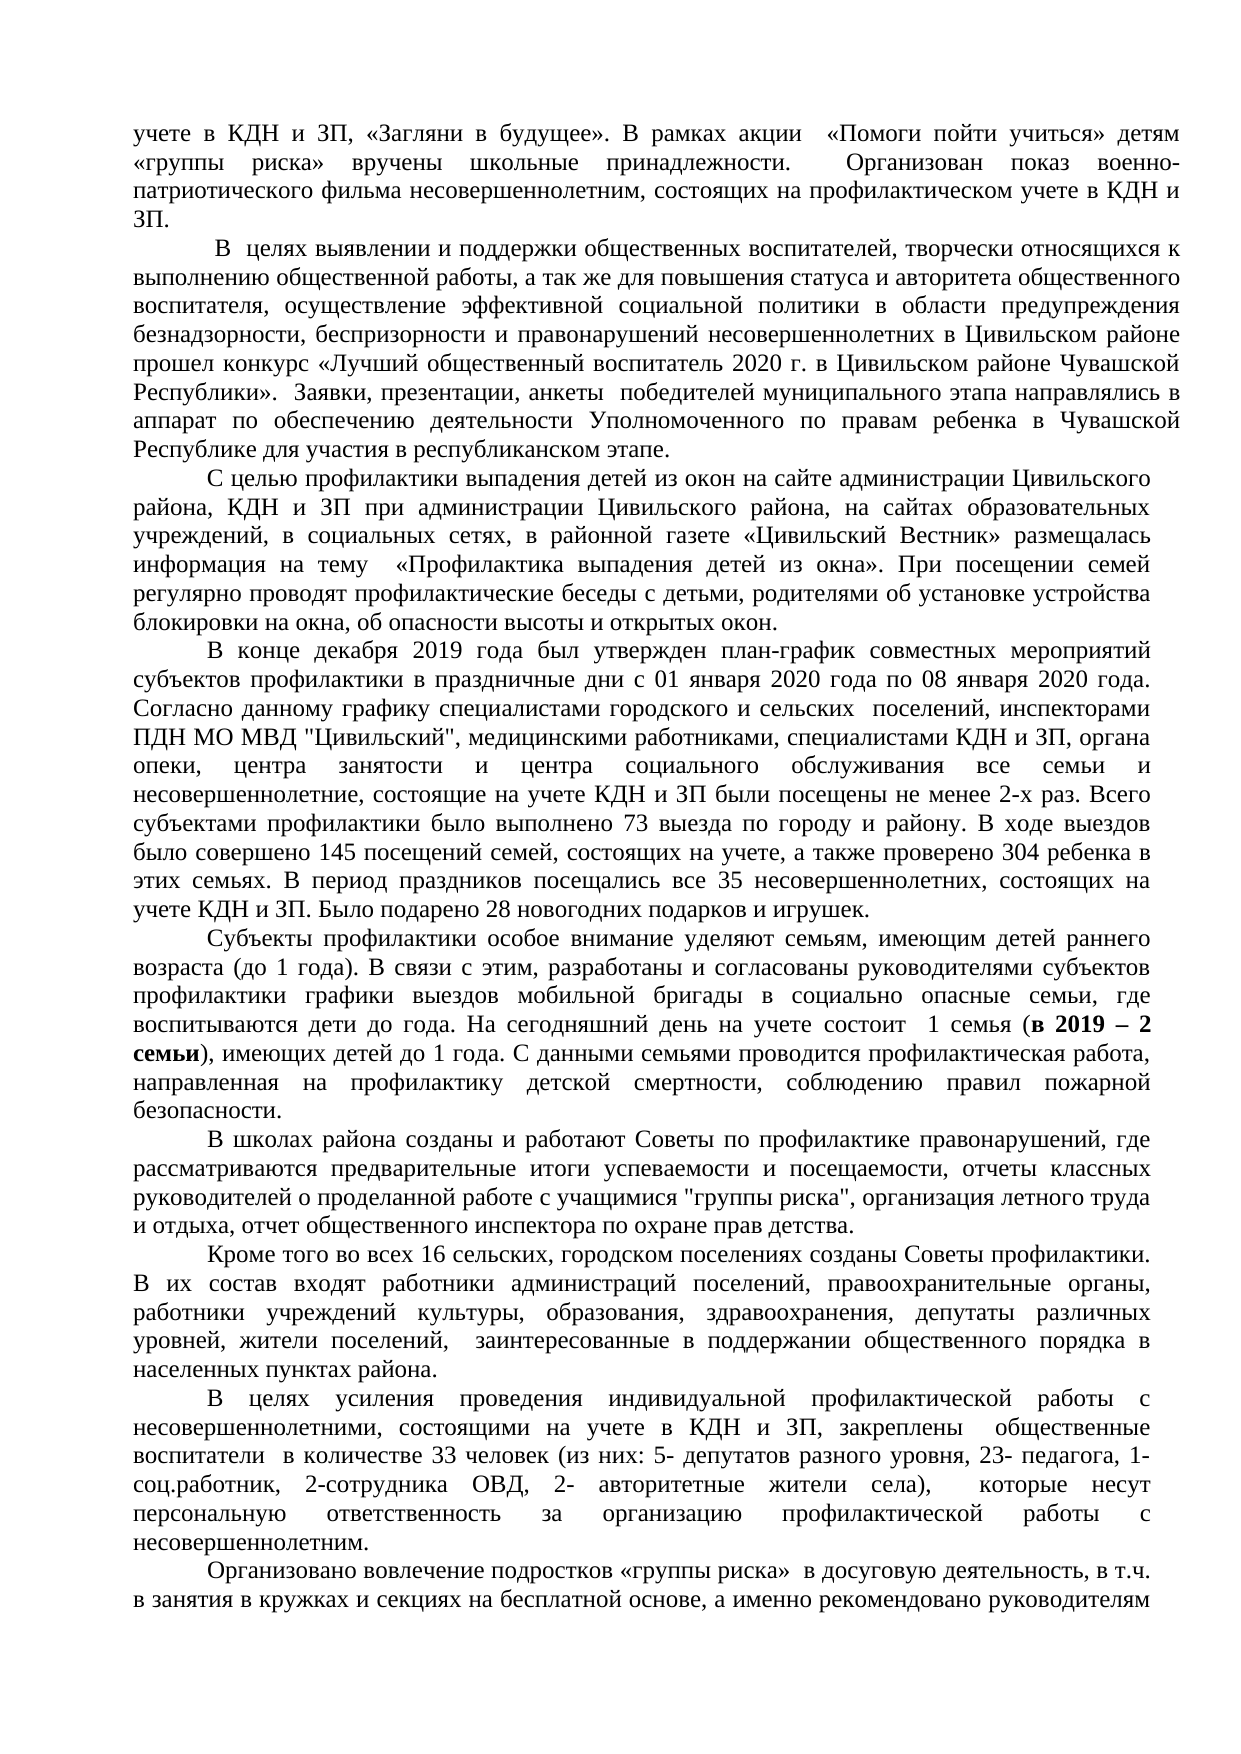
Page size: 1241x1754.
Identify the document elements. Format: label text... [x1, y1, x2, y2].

text В конце декабря 2019 года был утвержден план-график совместных мероприятий субъектов профилактики в праздничные дни с 01 января 2020 года по 08 января 2020 года. Согласно данному графику специалистами городского и сельских поселений, инспекторами ПДН МО МВД "Цивильский", медицинскими работниками, специалистами КДН и ЗП, органа опеки, центра занятости и центра социального обслуживания все семьи и несовершеннолетние, состоящие на учете КДН и ЗП были посещены не менее 2-х раз. Всего субъектами профилактики было выполнено 73 выезда по городу и району. В ходе выездов было совершено 145 посещений семей, состоящих на учете, а также проверено 304 ребенка в этих семьях. В период праздников посещались все 35 несовершеннолетних, состоящих на учете КДН и ЗП. Было подарено 28 новогодних подарков и игрушек. [133, 636, 1152, 923]
text В целях усиления проведения индивидуальной профилактической работы с несовершеннолетними, состоящими на учете в КДН и ЗП, закреплены общественные воспитатели в количестве 33 человек (из них: 5- депутатов разного уровня, 23- педагога, 1-соц.работник, 2-сотрудника ОВД, 2- авторитетные жители села), которые несут персональную ответственность за организацию профилактической работы с несовершеннолетним. [133, 1383, 1152, 1556]
text С целью профилактики выпадения детей из окон на сайте администрации Цивильского района, КДН и ЗП при администрации Цивильского района, на сайтах образовательных учреждений, в социальных сетях, в районной газете «Цивильский Вестник» размещалась информация на тему «Профилактика выпадения детей из окна». При посещении семей регулярно проводят профилактические беседы с детьми, родителями об установке устройства блокировки на окна, об опасности высоты и открытых окон. [133, 463, 1152, 636]
list В целях выявлении и поддержки общественных воспитателей, творчески относящихся к выполнению общественной работы, а так же для повышения статуса и авторитета общественного воспитателя, осуществление эффективной социальной политики в области предупреждения безнадзорности, беспризорности и правонарушений несовершеннолетних в Цивильском районе прошел конкурс «Лучший общественный воспитатель 2020 г. в Цивильском районе Чувашской Республики». Заявки, презентации, анкеты победителей муниципального этапа направлялись в аппарат по обеспечению деятельности Уполномоченного по правам ребенка в Чувашской Республике для участия в республиканском этапе. [133, 233, 1181, 463]
text В школах района созданы и работают Советы по профилактике правонарушений, где рассматриваются предварительные итоги успеваемости и посещаемости, отчеты классных руководителей о проделанной работе с учащимися "группы риска", организация летного труда и отдыха, отчет общественного инспектора по охране прав детства. [133, 1124, 1152, 1239]
text Кроме того во всех 16 сельских, городском поселениях созданы Советы профилактики. В их состав входят работники администраций поселений, правоохранительные органы, работники учреждений культуры, образования, здравоохранения, депутаты различных уровней, жители поселений, заинтересованные в поддержании общественного порядка в населенных пунктах района. [133, 1239, 1152, 1383]
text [133, 1556, 1152, 1613]
text Субъекты профилактики особое внимание уделяют семьям, имеющим детей раннего возраста (до 1 года). В связи с этим, разработаны и согласованы руководителями субъектов профилактики графики выездов мобильной бригады в социально опасные семьи, где воспитываются дети до года. На сегодняшний день на учете состоит 1 семья (в 2019 – 2 семьи), имеющих детей до 1 года. С данными семьями проводится профилактическая работа, направленная на профилактику детской смертности, соблюдению правил пожарной безопасности. [133, 923, 1152, 1124]
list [133, 118, 1181, 233]
